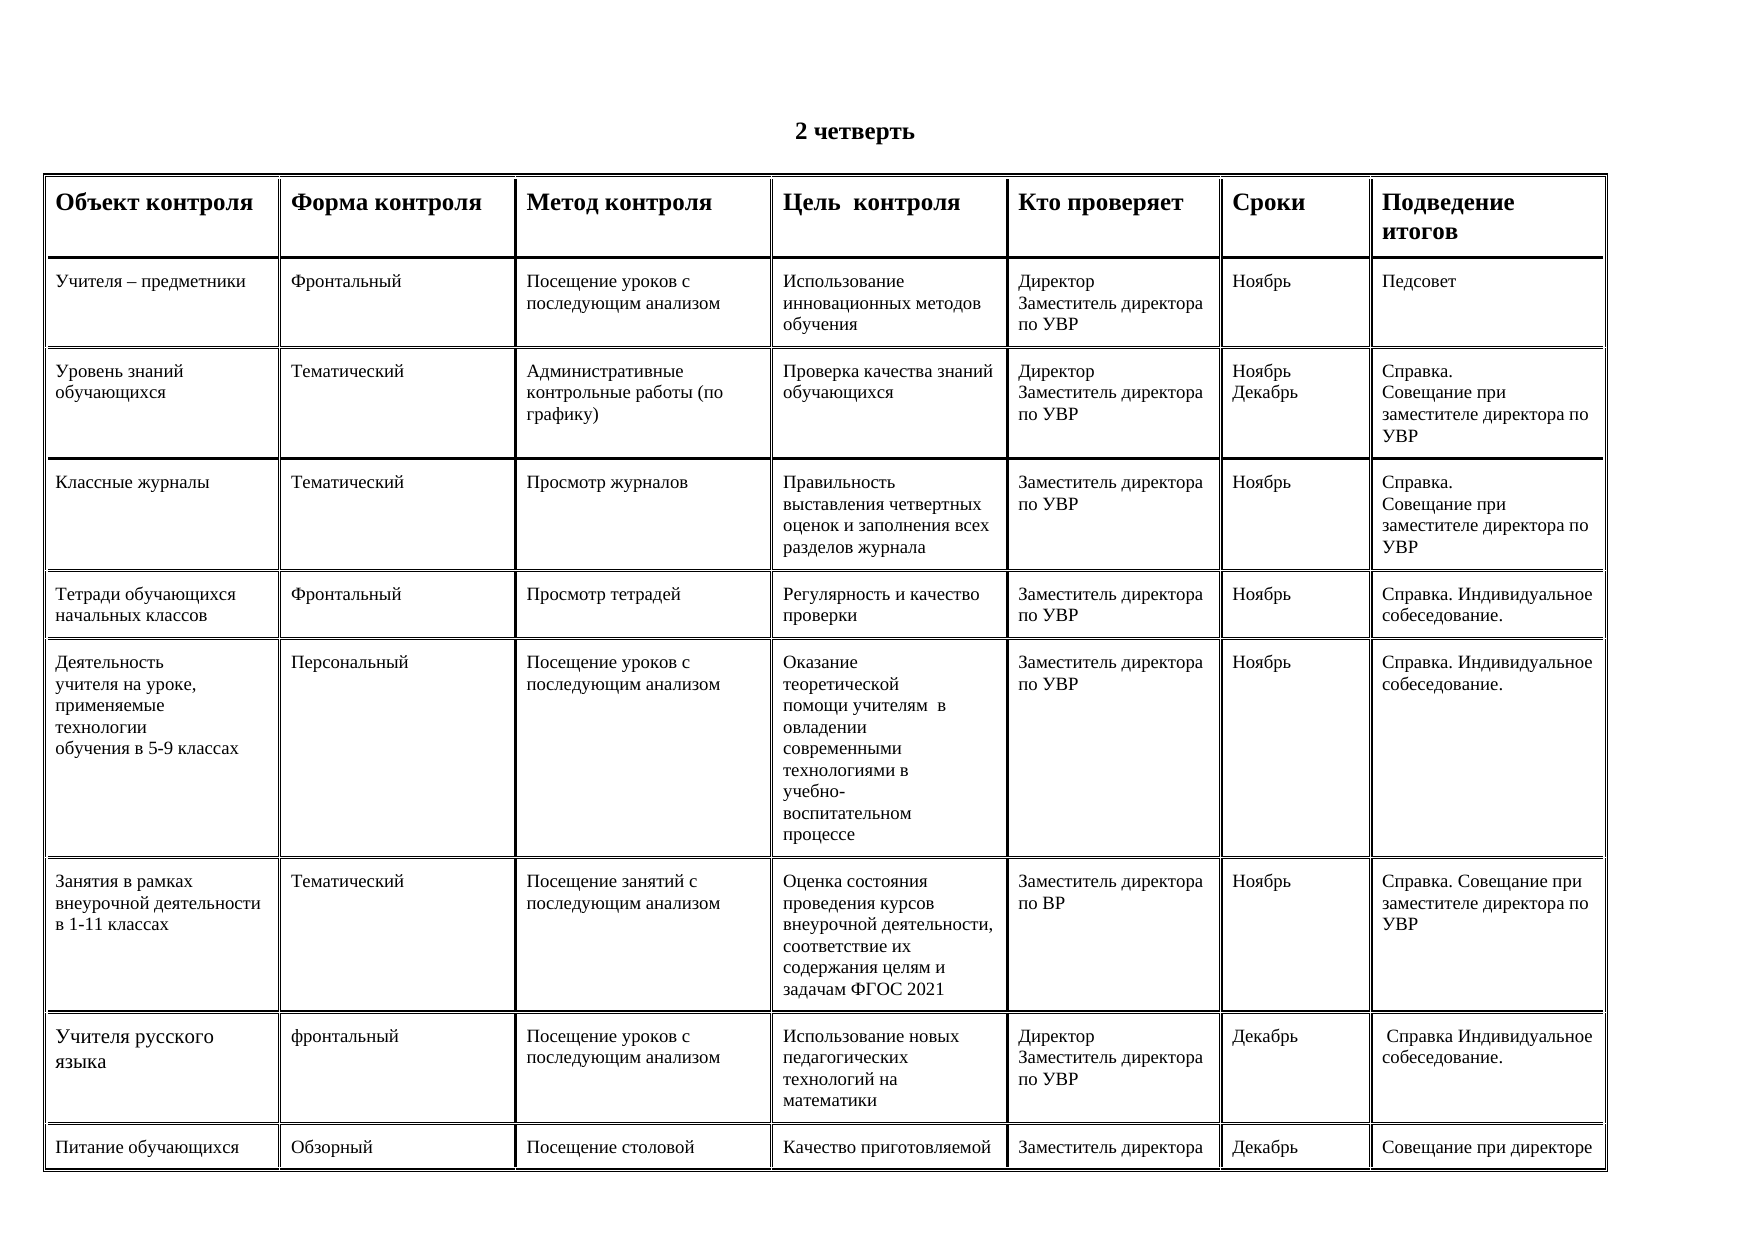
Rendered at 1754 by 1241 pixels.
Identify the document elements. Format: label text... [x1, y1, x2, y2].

table_cell Классные журналы [46, 457, 278, 568]
table_cell Директор Заместитель директора по УВР [1009, 1014, 1219, 1122]
table_cell Использование инновационных методов обучения [773, 259, 1006, 346]
table_cell Регулярность и качество проверки [773, 572, 1006, 637]
table_header Подведение итогов [1371, 177, 1605, 256]
table_cell фронтальный [281, 1014, 514, 1122]
table_cell Проверка качества знаний обучающихся [773, 349, 1006, 457]
table_cell Посещение уроков с последующим анализом [517, 1014, 770, 1122]
table_cell Уровень знаний обучающихся [44, 346, 280, 457]
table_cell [772, 1125, 1007, 1168]
table_cell Декабрь [1221, 1122, 1371, 1168]
table_cell Деятельность учителя на уроке, применяемые технологии обучения в 5-9 классах [44, 637, 280, 856]
table_header Кто проверяет [1007, 175, 1221, 256]
table_header Цель контроля [772, 177, 1007, 256]
table_cell Заместитель директора по УВР [1009, 640, 1219, 856]
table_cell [1371, 1122, 1606, 1168]
table_cell Директор Заместитель директора по УВР [1009, 259, 1219, 346]
table_cell Просмотр тетрадей [517, 572, 770, 637]
table_cell Тематический [281, 859, 514, 1010]
table_cell Занятия в рамках внеурочной деятельности в 1-11 классах [44, 856, 280, 1010]
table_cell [1007, 1122, 1221, 1168]
table_cell Справка. Совещание при заместителе директора по УВР [1373, 457, 1605, 568]
table_cell Учителя русского языка [46, 1010, 278, 1122]
table_cell Просмотр журналов [517, 460, 770, 568]
table_cell Справка. Индивидуальное собеседование. [1371, 637, 1606, 856]
table_cell Посещение занятий с последующим анализом [517, 859, 770, 1010]
table_cell Оказание теоретической помощи учителям в овладении современными технологиями в учебно- воспитательном процессе [773, 640, 1006, 856]
table_cell Персональный [281, 640, 514, 856]
table_cell Обзорный [280, 1125, 515, 1168]
table_cell Тетради обучающихся начальных классов [46, 569, 278, 637]
table_cell Директор Заместитель директора по УВР [1009, 349, 1219, 457]
table_cell Справка. Индивидуальное собеседование. [1373, 569, 1605, 637]
table_cell Справка. Совещание при заместителе директора по УВР [1371, 346, 1606, 457]
table_cell Тематический [281, 460, 514, 568]
table_cell Педсовет [1373, 256, 1605, 346]
text 2 четверть [74, 116, 1636, 144]
table_cell Оценка состояния проведения курсов внеурочной деятельности, соответствие их содержания целям и задачам ФГОС 2021 [773, 859, 1006, 1010]
table_cell Посещение уроков с последующим анализом [517, 259, 770, 346]
table_cell Декабрь [1223, 1014, 1369, 1122]
table_cell Фронтальный [281, 572, 514, 637]
table_cell Ноябрь [1223, 640, 1369, 856]
table_cell Заместитель директора по ВР [1009, 859, 1219, 1010]
table_cell Использование новых педагогических технологий на математики [773, 1014, 1006, 1122]
table_cell Ноябрь [1223, 572, 1369, 637]
table_cell Тематический [281, 349, 514, 457]
table_cell Справка Индивидуальное собеседование. [1373, 1010, 1605, 1122]
table_cell Административные контрольные работы (по графику) [517, 349, 770, 457]
table_cell Посещение уроков с последующим анализом [517, 640, 770, 856]
table_cell Фронтальный [281, 259, 514, 346]
table_header Объект контроля [46, 177, 280, 256]
table_cell Справка. Совещание при заместителе директора по УВР [1371, 856, 1606, 1010]
table_cell Ноябрь [1223, 859, 1369, 1010]
table_cell Заместитель директора по УВР [1009, 572, 1219, 637]
table_cell Заместитель директора по УВР [1009, 460, 1219, 568]
table_cell Ноябрь Декабрь [1223, 349, 1369, 457]
table_header Метод контроля [515, 177, 772, 256]
table_cell Питание обучающихся [44, 1122, 280, 1168]
table_header Сроки [1221, 175, 1371, 256]
table_cell Ноябрь [1223, 259, 1369, 346]
table_header Форма контроля [280, 177, 515, 256]
table_cell Учителя – предметники [46, 256, 278, 346]
table_cell Посещение столовой [515, 1125, 772, 1168]
table_cell Правильность выставления четвертных оценок и заполнения всех разделов журнала [773, 460, 1006, 568]
table_cell Ноябрь [1223, 460, 1369, 568]
